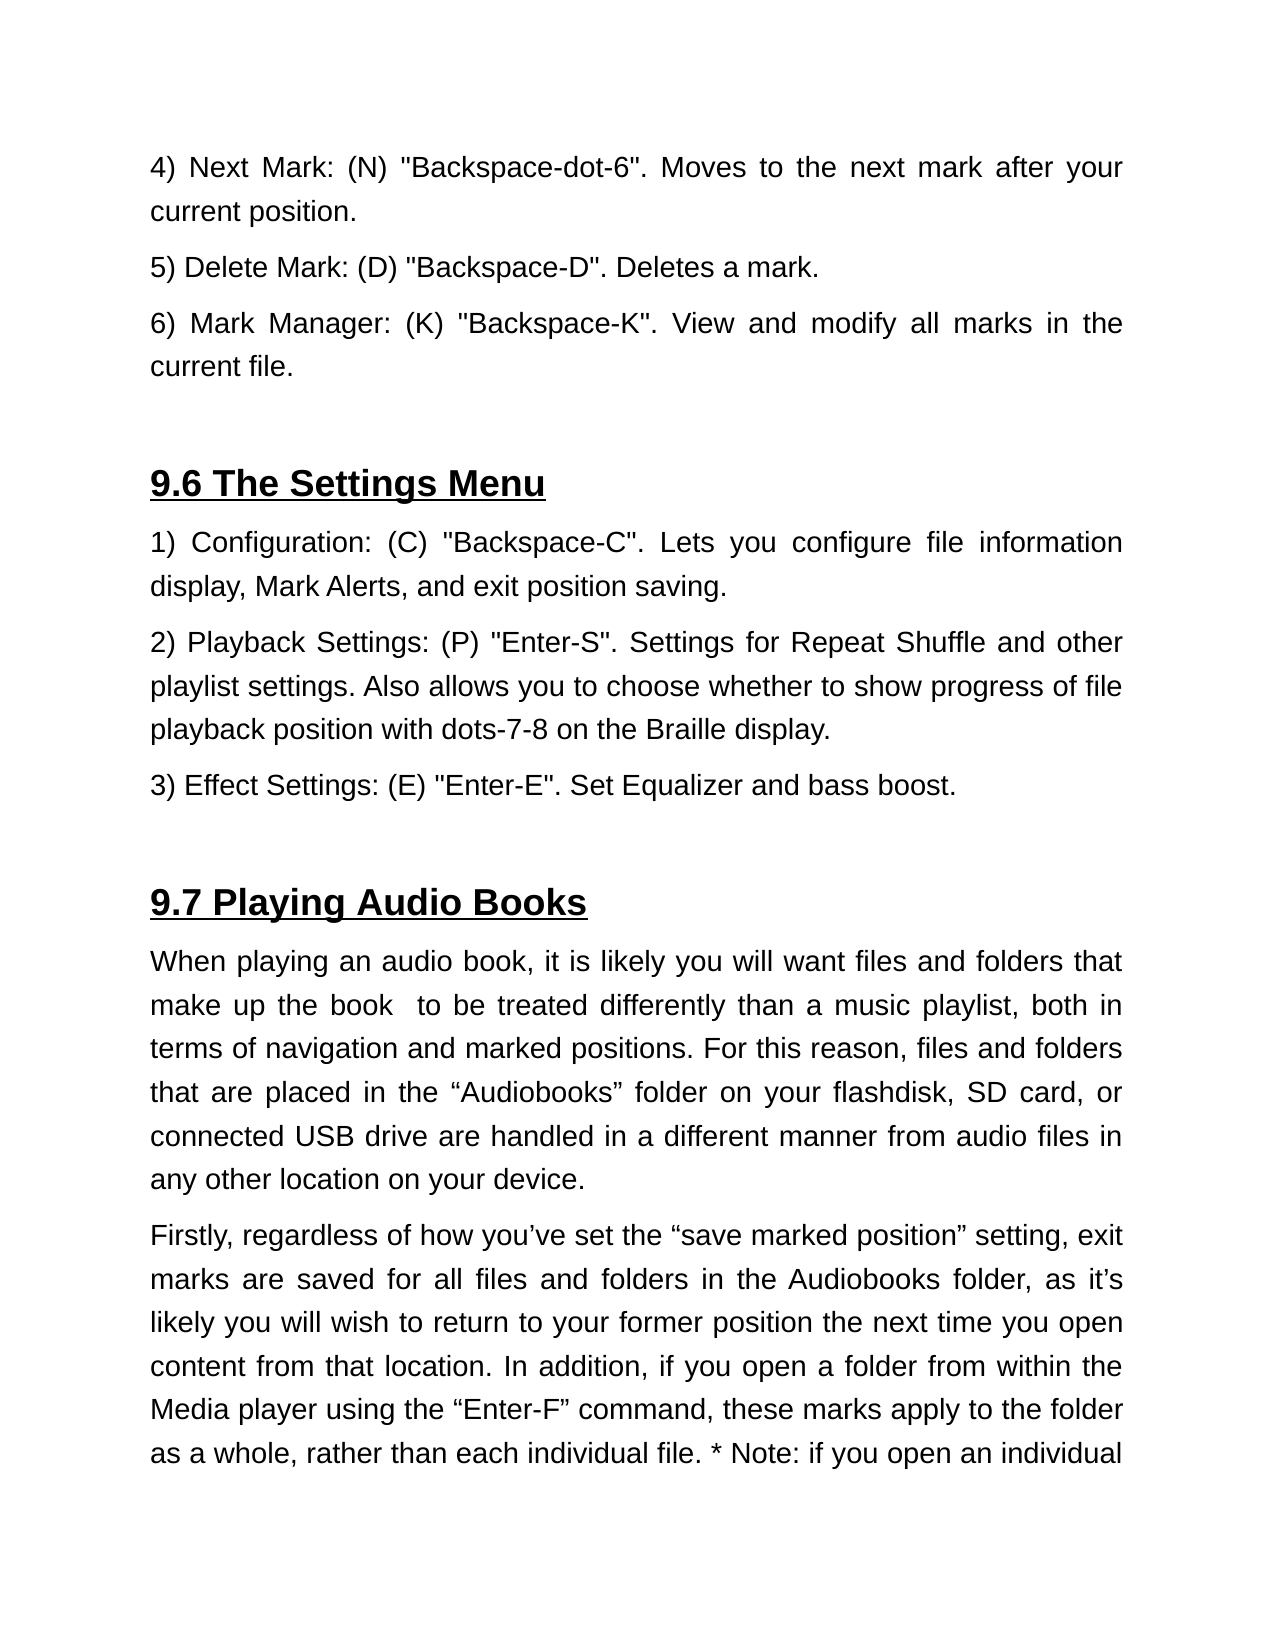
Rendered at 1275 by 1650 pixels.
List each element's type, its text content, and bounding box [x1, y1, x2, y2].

text 4) Next Mark: (N) "Backspace-dot-6". Moves to the next mark after your current position. [150, 150, 1125, 227]
subtitle 9.6 The Settings Menu [150, 461, 1125, 504]
subtitle 9.7 Playing Audio Books [150, 880, 1125, 923]
text 5) Delete Mark: (D) "Backspace-D". Deletes a mark. [150, 249, 1125, 283]
text 6) Mark Manager: (K) "Backspace-K". View and modify all marks in the current file. [150, 306, 1125, 383]
text 3) Effect Settings: (E) "Enter-E". Set Equalizer and bass boost. [150, 768, 1125, 802]
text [150, 1218, 1125, 1469]
text When playing an audio book, it is likely you will want files and folders that make up the book to be treated differently than a music playlist, both in terms of navigation and marked positions. For this reason, files and folders that are placed in the “Audiobooks” folder on your flashdisk, SD card, or connected USB drive are handled in a different manner from audio files in any other location on your device. [150, 944, 1125, 1196]
text 2) Playback Settings: (P) "Enter-S". Settings for Repeat Shuffle and other playlist settings. Also allows you to choose whether to show progress of file playback position with dots-7-8 on the Braille display. [150, 625, 1125, 746]
text 1) Configuration: (C) "Backspace-C". Lets you configure file information display, Mark Alerts, and exit position saving. [150, 525, 1125, 602]
